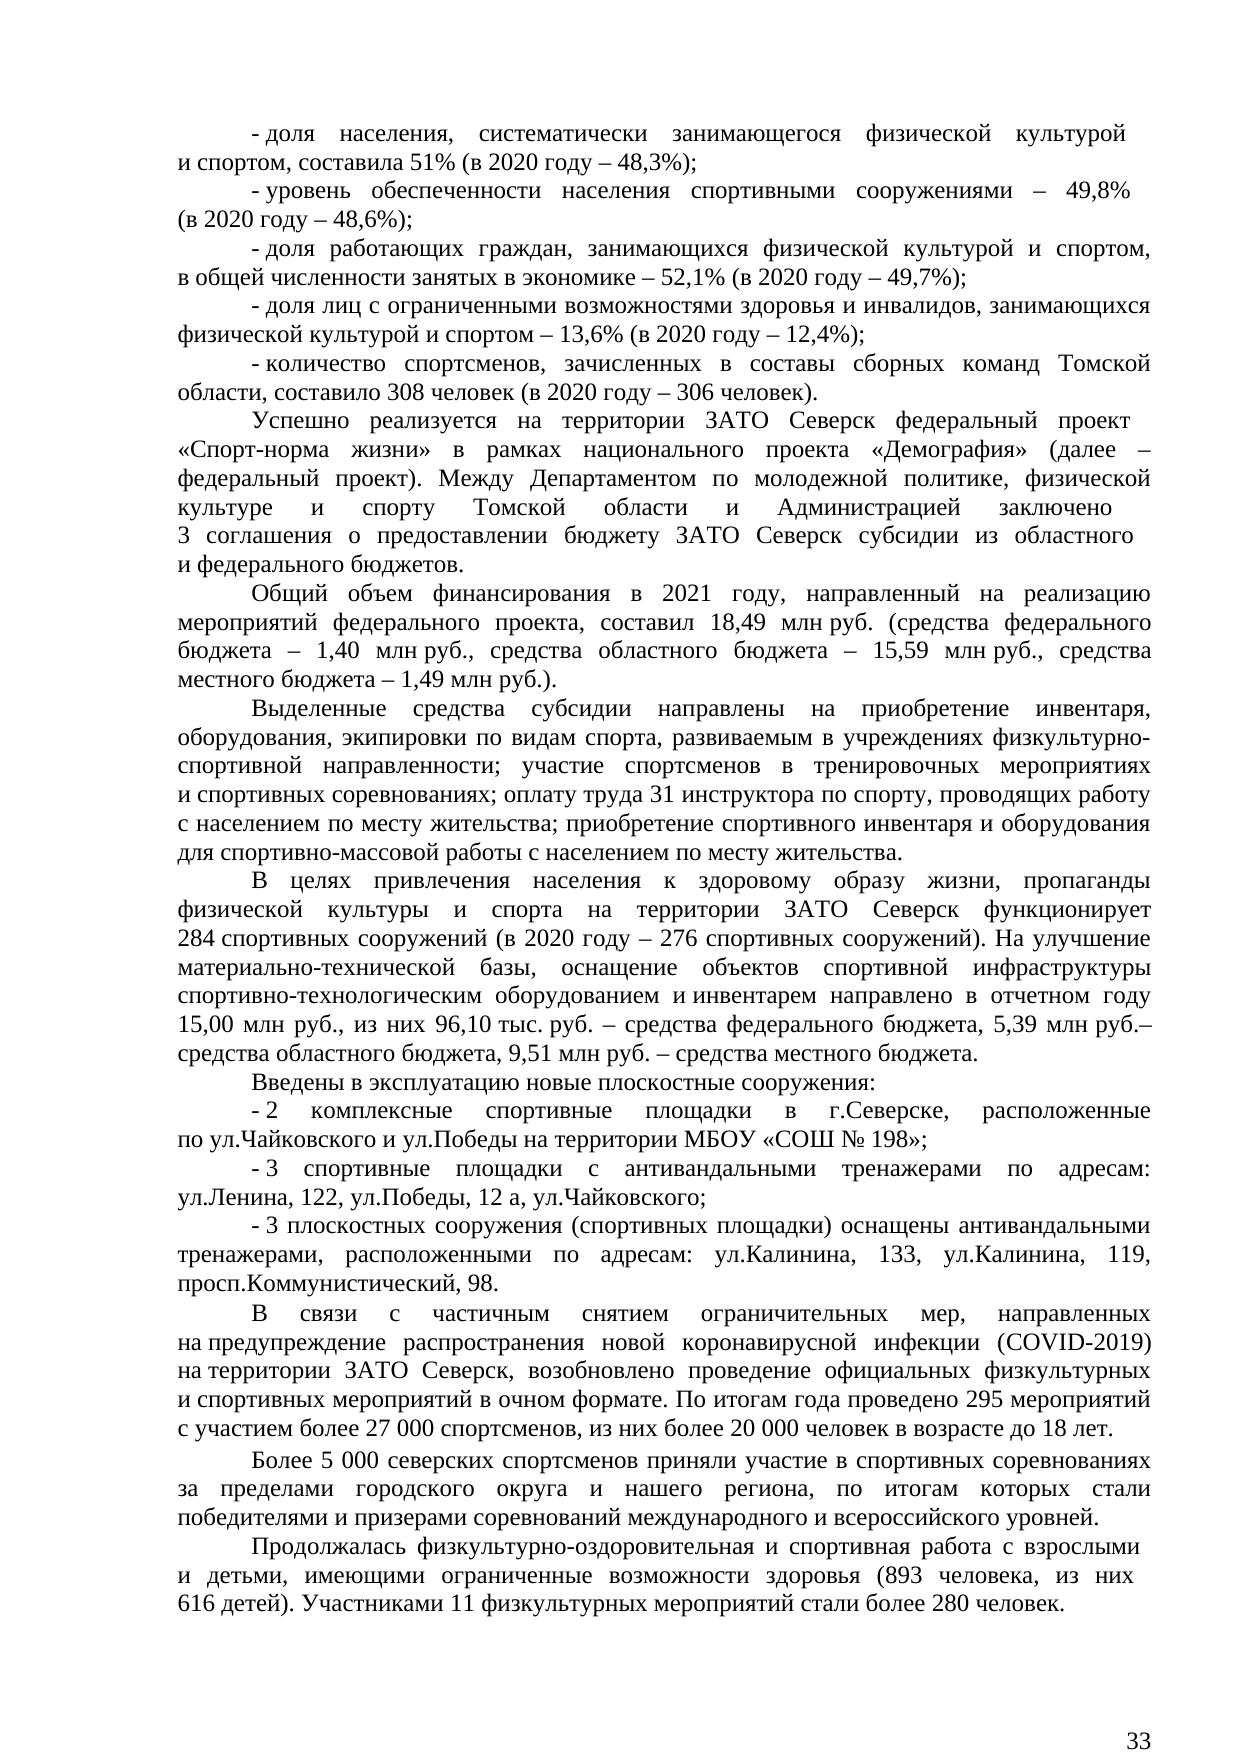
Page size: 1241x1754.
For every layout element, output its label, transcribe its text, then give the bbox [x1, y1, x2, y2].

text - 2 комплексные спортивные площадки в г.Северске, расположенные по ул.Чайковского и ул.Победы на территории МБОУ «СОШ № 198»; [177, 1096, 1152, 1153]
text Введены в эксплуатацию новые плоскостные сооружения: [177, 1067, 1152, 1096]
text - доля лиц с ограниченными возможностями здоровья и инвалидов, занимающихся физической культурой и спортом – 13,6% (в 2020 году – 12,4%); [177, 291, 1152, 348]
text Более 5 000 северских спортсменов приняли участие в спортивных соревнованиях за пределами городского округа и нашего региона, по итогам которых стали победителями и призерами соревнований международного и всероссийского уровней. [177, 1445, 1152, 1531]
text Общий объем финансирования в 2021 году, направленный на реализацию мероприятий федерального проекта, составил 18,49 млн руб. (средства федерального бюджета – 1,40 млн руб., средства областного бюджета – 15,59 млн руб., средства местного бюджета – 1,49 млн руб.). [177, 578, 1152, 693]
text - количество спортсменов, зачисленных в составы сборных команд Томской области, составило 308 человек (в 2020 году – 306 человек). [177, 348, 1152, 406]
text - уровень обеспеченности населения спортивными сооружениями – 49,8% (в 2020 году – 48,6%); [177, 176, 1152, 233]
text - 3 спортивные площадки с антивандальными тренажерами по адресам: ул.Ленина, 122, ул.Победы, 12 а, ул.Чайковского; [177, 1153, 1152, 1211]
text Продолжалась физкультурно-оздоровительная и спортивная работа с взрослыми и детьми, имеющими ограниченные возможности здоровья (893 человека, из них 616 детей). Участниками 11 физкультурных мероприятий стали более 280 человек. [177, 1531, 1152, 1617]
text В связи с частичным снятием ограничительных мер, направленных на предупреждение распространения новой коронавирусной инфекции (COVID-2019) на территории ЗАТО Северск, возобновлено проведение официальных физкультурных и спортивных мероприятий в очном формате. По итогам года проведено 295 мероприятий с участием более 27 000 спортсменов, из них более 20 000 человек в возрасте до 18 лет. [177, 1298, 1164, 1444]
text В целях привлечения населения к здоровому образу жизни, пропаганды физической культуры и спорта на территории ЗАТО Северск функционирует 284 спортивных сооружений (в 2020 году – 276 спортивных сооружений). На улучшение материально-технической базы, оснащение объектов спортивной инфраструктуры спортивно-технологическим оборудованием и инвентарем направлено в отчетном году 15,00 млн руб., из них 96,10 тыс. руб. – средства федерального бюджета, 5,39 млн руб.– средства областного бюджета, 9,51 млн руб. – средства местного бюджета. [177, 866, 1152, 1067]
text - доля работающих граждан, занимающихся физической культурой и спортом, в общей численности занятых в экономике – 52,1% (в 2020 году – 49,7%); [177, 233, 1152, 291]
list - доля населения, систематически занимающегося физической культурой и спортом, составила 51% (в 2020 году – 48,3%); [177, 118, 1152, 176]
text Выделенные средства субсидии направлены на приобретение инвентаря, оборудования, экипировки по видам спорта, развиваемым в учреждениях физкультурно-спортивной направленности; участие спортсменов в тренировочных мероприятиях и спортивных соревнованиях; оплату труда 31 инструктора по спорту, проводящих работу с населением по месту жительства; приобретение спортивного инвентаря и оборудования для спортивно-массовой работы с населением по месту жительства. [177, 693, 1152, 866]
text Успешно реализуется на территории ЗАТО Северск федеральный проект «Спорт-норма жизни» в рамках национального проекта «Демография» (далее – федеральный проект). Между Департаментом по молодежной политике, физической культуре и спорту Томской области и Администрацией заключено 3 соглашения о предоставлении бюджету ЗАТО Северск субсидии из областного и федерального бюджетов. [177, 406, 1152, 578]
text - 3 плоскостных сооружения (спортивных площадки) оснащены антивандальными тренажерами, расположенными по адресам: ул.Калинина, 133, ул.Калинина, 119, просп.Коммунистический, 98. [177, 1211, 1152, 1297]
